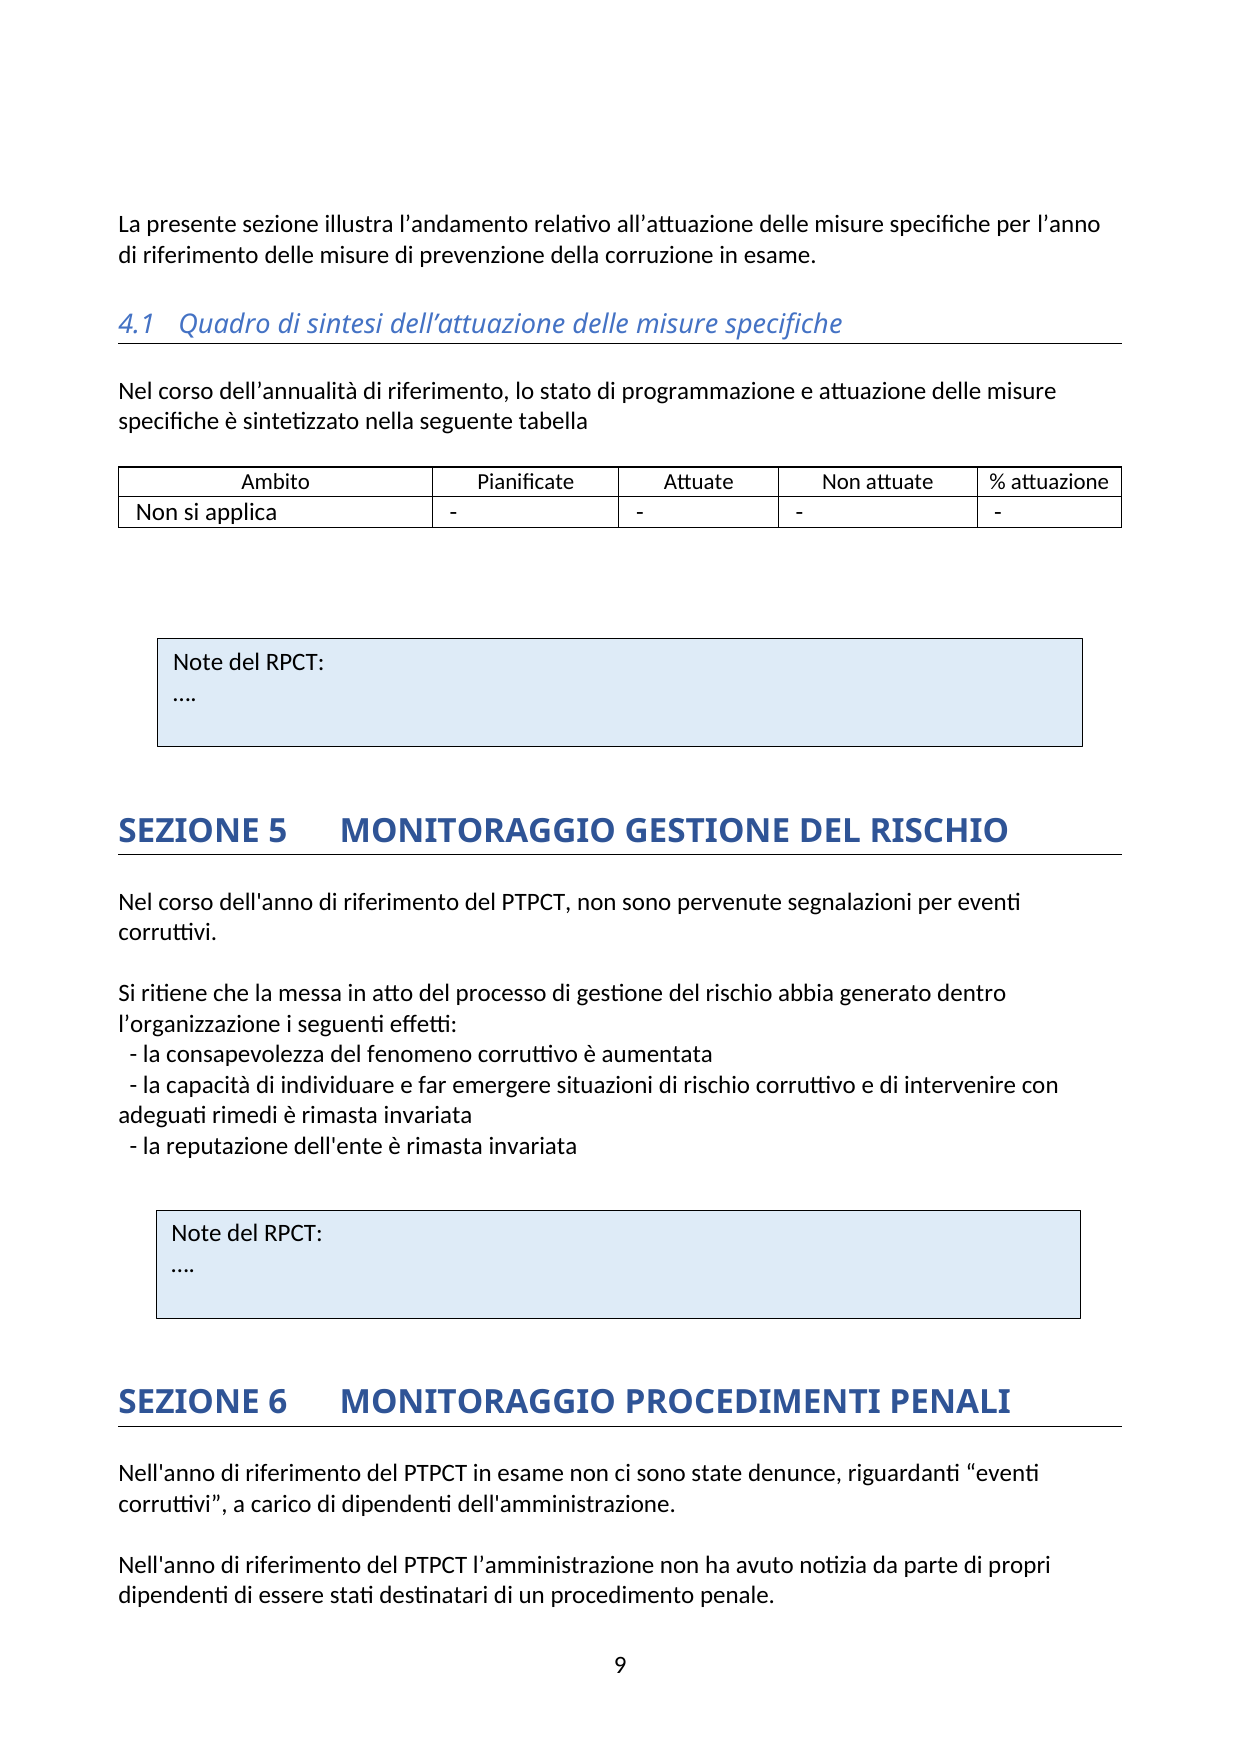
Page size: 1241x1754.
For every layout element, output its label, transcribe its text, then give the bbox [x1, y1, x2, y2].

table_cell - [779, 497, 977, 527]
table_cell - [978, 497, 1121, 527]
text Nel corso dell'anno di riferimento del PTPCT, non sono pervenute segnalazioni per eventi corruttivi. Si ritiene che la messa in atto del processo di gestione del rischio abbia generato dentro l’organizzazione i seguenti effetti: - la consapevolezza del fenomeno corruttivo è aumentata - la capacità di individuare e far emergere situazioni di rischio corruttivo e di intervenire con adeguati rimedi è rimasta invariata - la reputazione dell'ente è rimasta invariata [118, 886, 1122, 1161]
table_cell - [433, 497, 618, 527]
table_cell - [619, 497, 778, 527]
text La presente sezione illustra l’andamento relativo all’attuazione delle misure specifiche per l’anno di riferimento delle misure di prevenzione della corruzione in esame. [118, 209, 1122, 270]
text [118, 1457, 1122, 1610]
table_header Pianificate [433, 468, 618, 496]
text Nel corso dell’annualità di riferimento, lo stato di programmazione e attuazione delle misure specifiche è sintetizzato nella seguente tabella [118, 375, 1122, 436]
subtitle MONITORAGGIO PROCEDIMENTI PENALI [118, 1378, 1122, 1426]
table_cell Non si applica [119, 497, 432, 527]
table_header Non attuate [779, 468, 977, 496]
subtitle MONITORAGGIO GESTIONE DEL RISCHIO [118, 807, 1122, 854]
table_header Attuate [619, 468, 778, 496]
table_header % attuazione [978, 468, 1121, 496]
subtitle Quadro di sintesi dell’attuazione delle misure specifiche [118, 304, 1122, 343]
table_header Ambito [119, 468, 432, 496]
